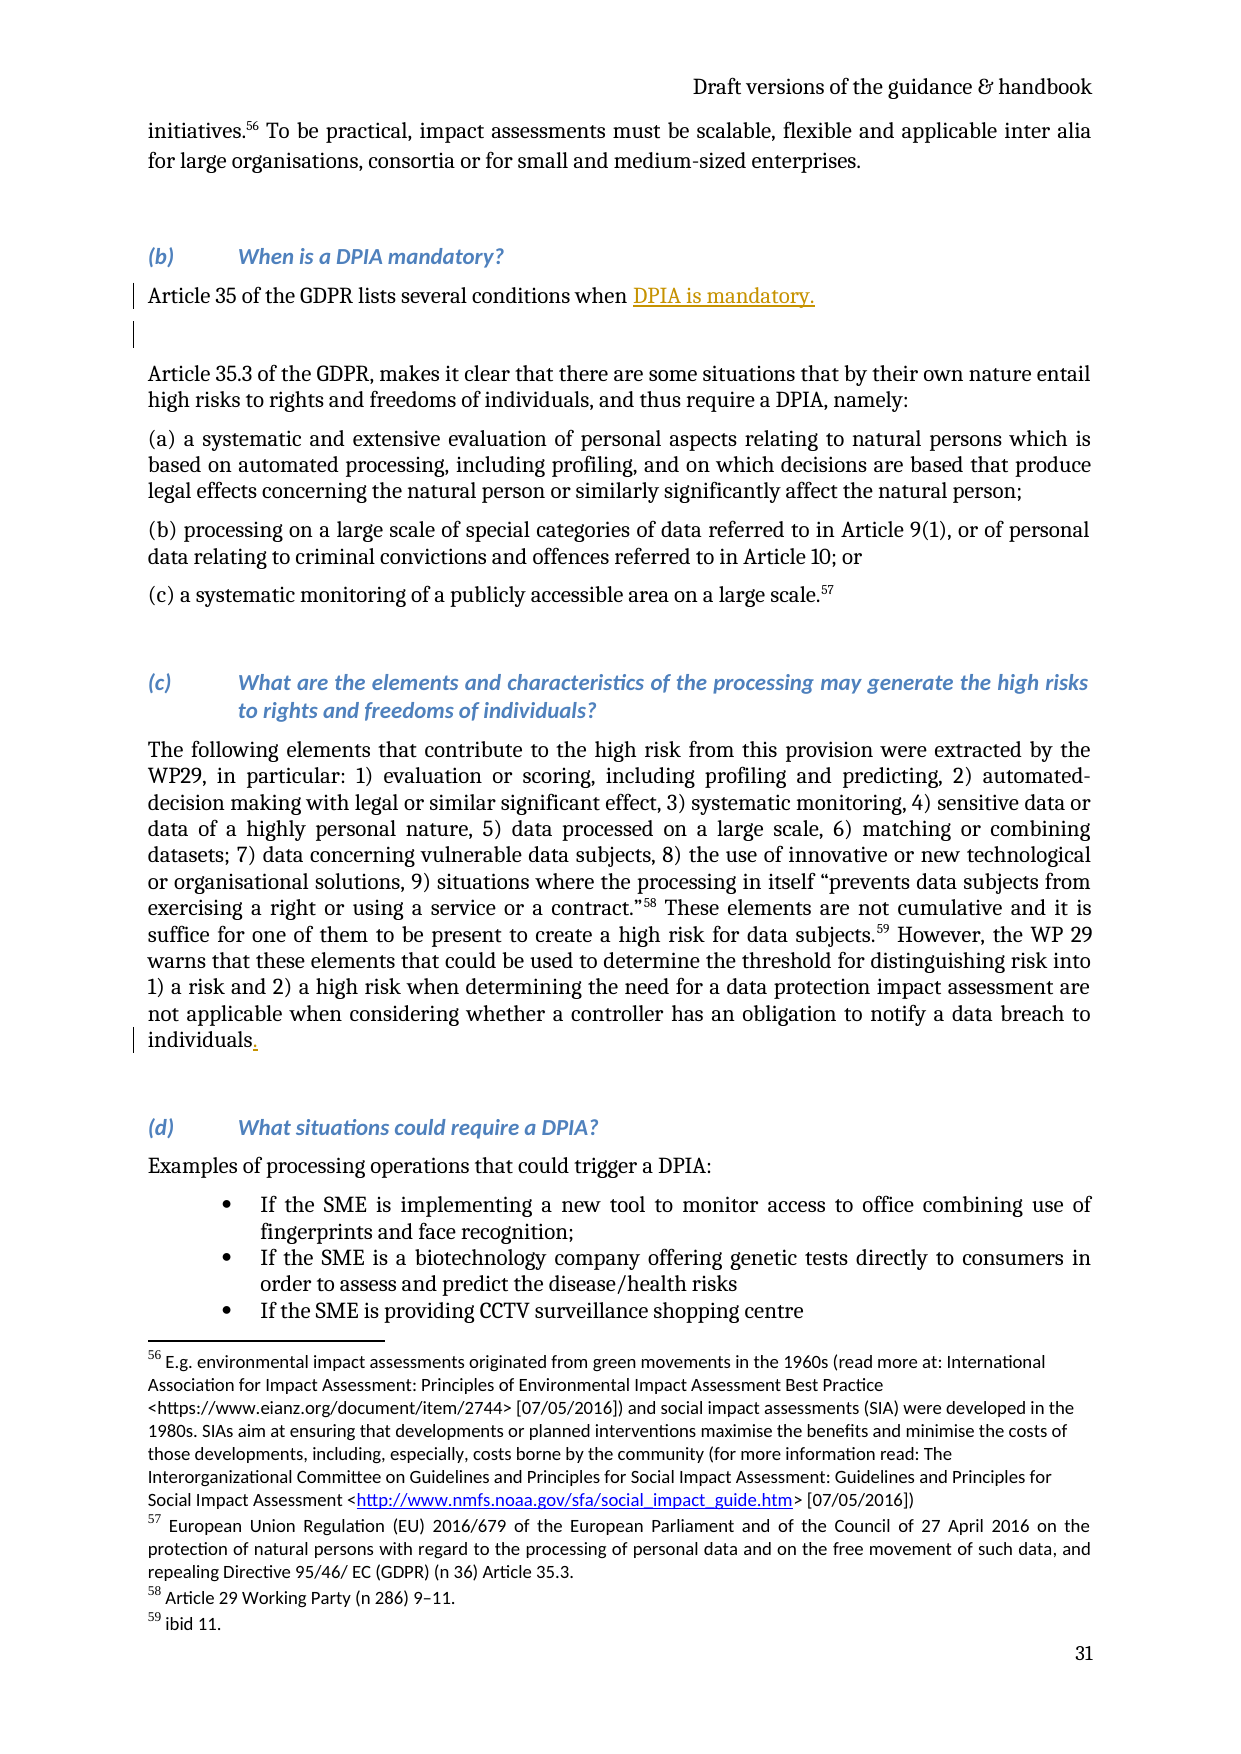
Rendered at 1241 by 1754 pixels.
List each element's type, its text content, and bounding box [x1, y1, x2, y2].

text Article 35.3 of the GDPR, makes it clear that there are some situations that by their own nature entail high risks to rights and freedoms of individuals, and thus require a DPIA, namely: [148, 360, 1092, 413]
list If the SME is a biotechnology company offering genetic tests directly to consumers in order to assess and predict the disease/health risks [223, 1245, 1092, 1298]
list If the SME is implementing a new tool to monitor access to office combining use of fingerprints and face recognition; [223, 1192, 1092, 1245]
text (c) a systematic monitoring of a publicly accessible area on a large scale. [148, 582, 1092, 609]
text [148, 118, 1092, 175]
text (b) processing on a large scale of special categories of data referred to in Article 9(1), or of personal data relating to criminal convictions and offences referred to in Article 10; or [148, 517, 1092, 570]
text Examples of processing operations that could trigger a DPIA: [148, 1153, 1092, 1180]
text Article 35 of the GDPR lists several conditions when [148, 283, 1092, 309]
subtitle What situations could require a DPIA? [148, 1113, 1092, 1141]
list If the SME is providing CCTV surveillance shopping centre [223, 1298, 1092, 1324]
text (a) a systematic and extensive evaluation of personal aspects relating to natural persons which is based on automated processing, including profiling, and on which decisions are based that produce legal effects concerning the natural person or similarly significantly affect the natural person; [148, 426, 1092, 504]
text The following elements that contribute to the high risk from this provision were extracted by the WP29, in particular: 1) evaluation or scoring, including profiling and predicting, 2) automated-decision making with legal or similar significant effect, 3) systematic monitoring, 4) sensitive data or data of a highly personal nature, 5) data processed on a large scale, 6) matching or combining datasets; 7) data concerning vulnerable data subjects, 8) the use of innovative or new technological or organisational solutions, 9) situations where the processing in itself “prevents data subjects from exercising a right or using a service or a contract.” These elements are not cumulative and it is suffice for one of them to be present to create a high risk for data subjects. However, the WP 29 warns that these elements that could be used to determine the threshold for distinguishing risk into 1) a risk and 2) a high risk when determining the need for a data protection impact assessment are not applicable when considering whether a controller has an obligation to notify a data breach to individuals [148, 737, 1092, 1053]
subtitle When is a DPIA mandatory? [148, 242, 1092, 270]
subtitle What are the elements and characteristics of the processing may generate the high risks to rights and freedoms of individuals? [148, 668, 1092, 724]
